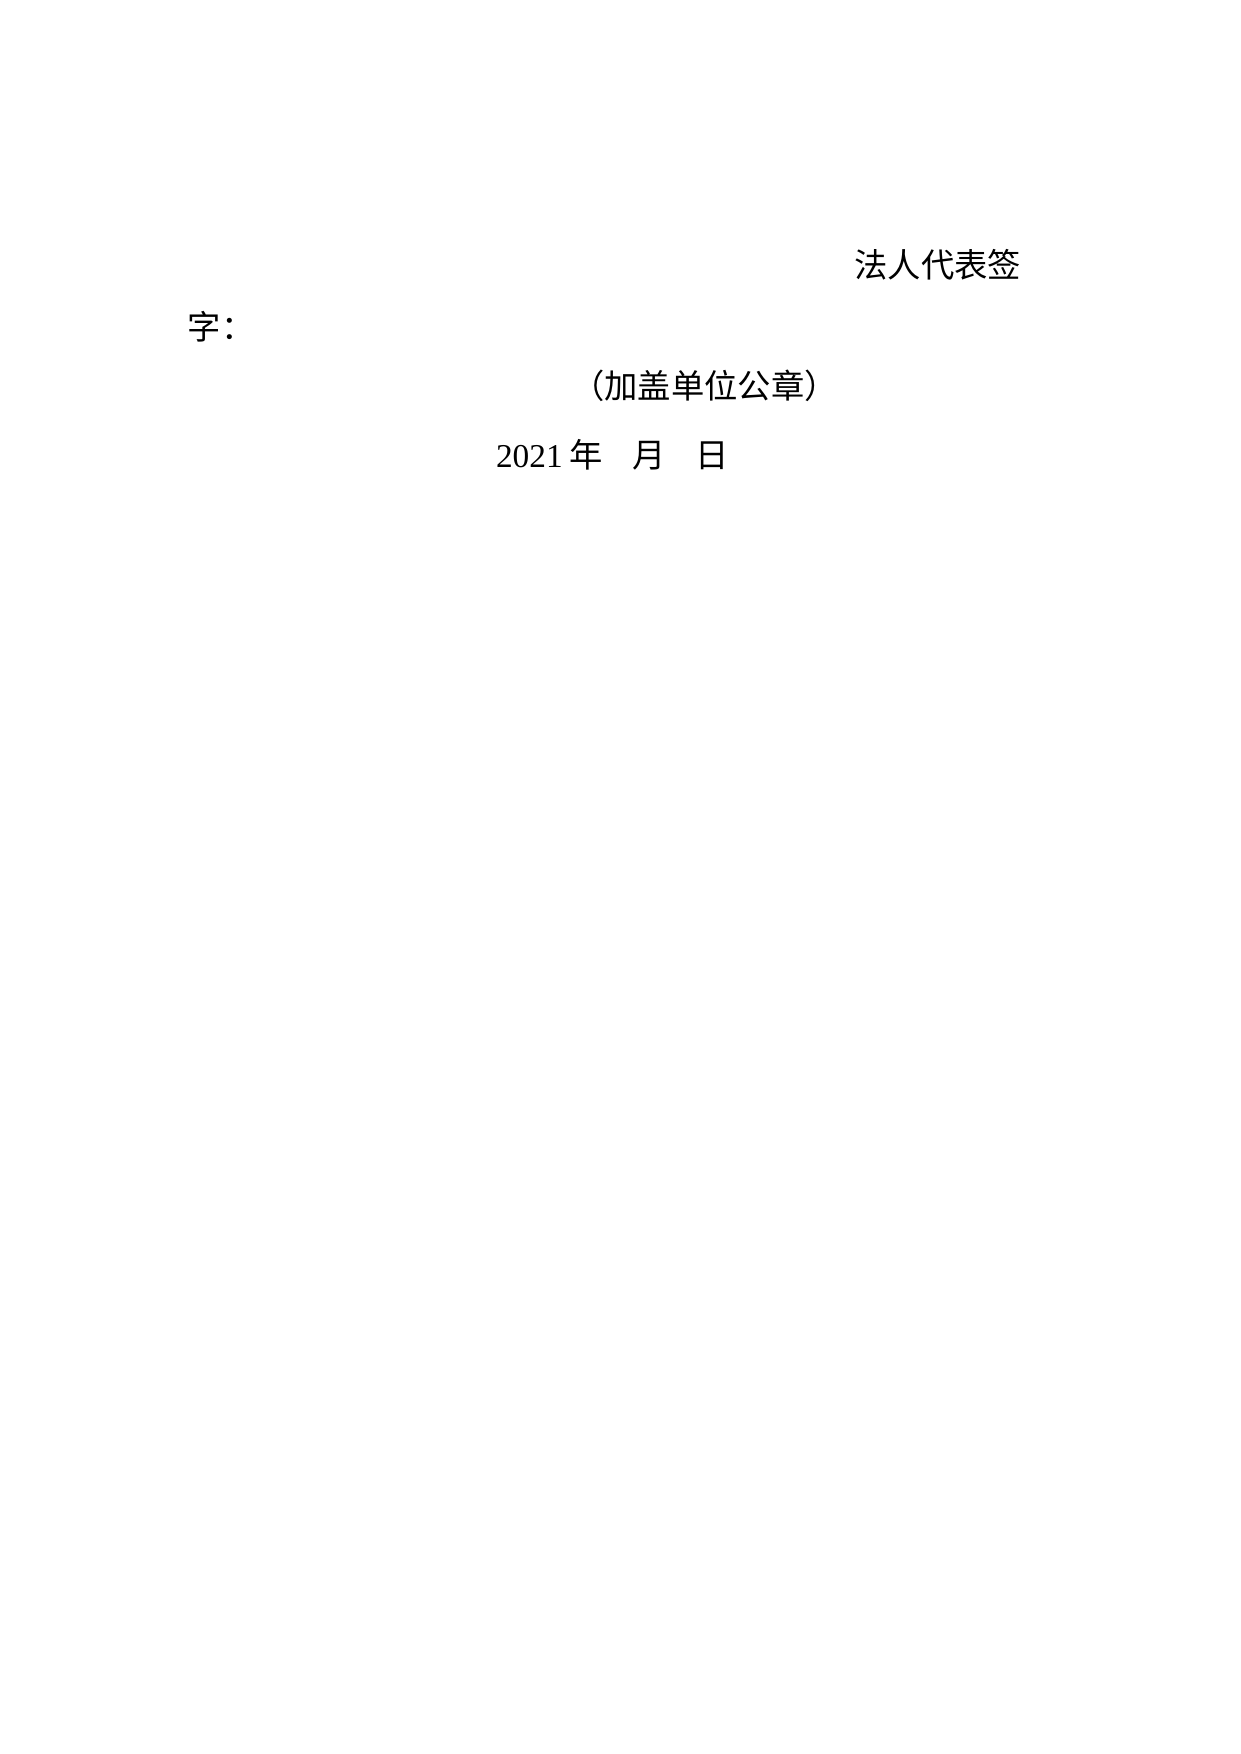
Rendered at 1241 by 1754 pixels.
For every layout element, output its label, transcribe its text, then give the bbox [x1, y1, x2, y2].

text 法人代表签字： [187, 227, 1053, 352]
text 2021年 月 日 [187, 417, 1053, 479]
text （加盖单位公章） [187, 352, 1053, 417]
